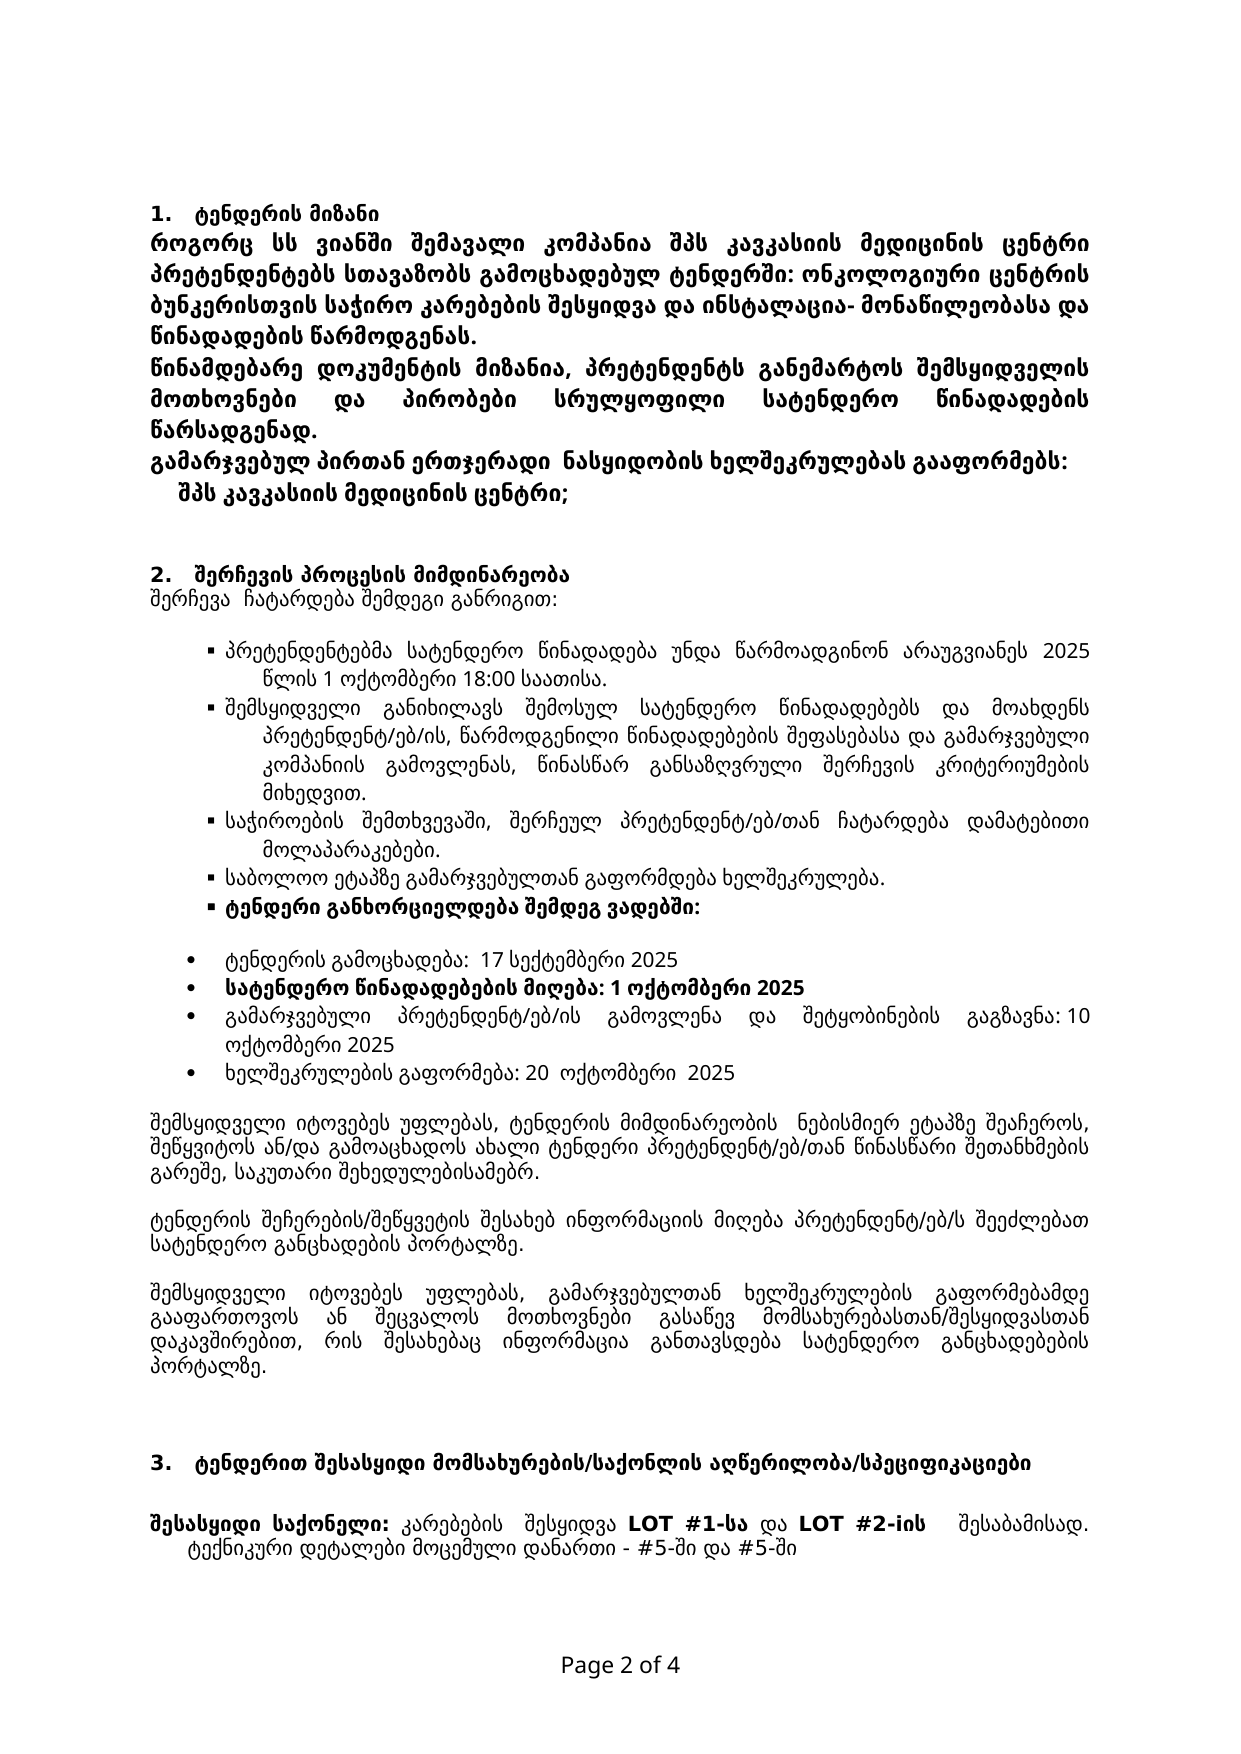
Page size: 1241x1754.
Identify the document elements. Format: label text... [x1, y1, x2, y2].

list საჭიროების შემთხვევაში, შერჩეულ პრეტენდენტ/ებ/თან ჩატარდება დამატებითი მოლაპარაკებები. [206, 807, 1090, 863]
text ტენდერის შეჩერების/შეწყვეტის შესახებ ინფორმაციის მიღება პრეტენდენტ/ებ/ს შეეძლებათ სატენდერო განცხადების პორტალზე. [150, 1208, 1090, 1257]
list ხელშეკრულების გაფორმება: 20 ოქტომბერი 2025 [187, 1058, 1090, 1087]
list შერჩევის პროცესის მიმდინარეობა [150, 563, 1090, 587]
list ტენდერის მიზანი [150, 202, 1090, 226]
list საბოლოო ეტაპზე გამარჯვებულთან გაფორმდება ხელშეკრულება. [206, 863, 1090, 892]
list შემსყიდველი განიხილავს შემოსულ სატენდერო წინადადებებს და მოახდენს პრეტენდენტ/ებ/ის, წარმოდგენილი წინადადებების შეფასებასა და გამარჯვებული კომპანიის გამოვლენას, წინასწარ განსაზღვრული შერჩევის კრიტერიუმების მიხედვით. [206, 693, 1090, 807]
text გამარჯვებულ პირთან ერთჯერადი ნასყიდობის ხელშეკრულებას გააფორმებს: [150, 445, 1090, 476]
text შესასყიდი საქონელი: კარებების შესყიდვა LOT #1-სა და LOT #2-iის შესაბამისად. ტექნიკური დეტალები მოცემული დანართი - #5-ში და #5-ში [150, 1512, 1090, 1561]
text შპს კავკასიის მედიცინის ცენტრი; [178, 476, 1090, 508]
list სატენდერო წინადადებების მიღება: 1 ოქტომბერი 2025 [187, 973, 1090, 1002]
list ტენდერით შესასყიდი მომსახურების/საქონლის აღწერილობა/სპეციფიკაციები [150, 1451, 1090, 1475]
list გამარჯვებული პრეტენდენტ/ებ/ის გამოვლენა და შეტყობინების გაგზავნა: 10 ოქტომბერი 2025 [187, 1002, 1090, 1058]
text როგორც სს ვიანში შემავალი კომპანია შპს კავკასიის მედიცინის ცენტრი პრეტენდენტებს სთავაზობს გამოცხადებულ ტენდერში: ონკოლოგიური ცენტრის ბუნკერისთვის საჭირო კარებების შესყიდვა და ინსტალაცია- მონაწილეობასა და წინადადების წარმოდგენას. [150, 226, 1090, 351]
text წინამდებარე დოკუმენტის მიზანია, პრეტენდენტს განემარტოს შემსყიდველის მოთხოვნები და პირობები სრულყოფილი სატენდერო წინადადების წარსადგენად. [150, 351, 1090, 445]
list ტენდერის გამოცხადება: 17 სექტემბერი 2025 [187, 945, 1090, 973]
list ტენდერი განხორციელდება შემდეგ ვადებში: [206, 892, 1090, 920]
list პრეტენდენტებმა სატენდერო წინადადება უნდა წარმოადგინონ არაუგვიანეს 2025 წლის 1 ოქტომბერი 18:00 საათისა. [206, 636, 1090, 693]
text შემსყიდველი იტოვებეს უფლებას, ტენდერის მიმდინარეობის ნებისმიერ ეტაპზე შეაჩეროს, შეწყვიტოს ან/და გამოაცხადოს ახალი ტენდერი პრეტენდენტ/ებ/თან წინასწარი შეთანხმების გარეშე, საკუთარი შეხედულებისამებრ. [150, 1111, 1090, 1184]
text შემსყიდველი იტოვებეს უფლებას, გამარჯვებულთან ხელშეკრულების გაფორმებამდე გააფართოვოს ან შეცვალოს მოთხოვნები გასაწევ მომსახურებასთან/შესყიდვასთან დაკავშირებით, რის შესახებაც ინფორმაცია განთავსდება სატენდერო განცხადებების პორტალზე. [150, 1281, 1090, 1378]
text შერჩევა ჩატარდება შემდეგი განრიგით: [150, 587, 1090, 612]
